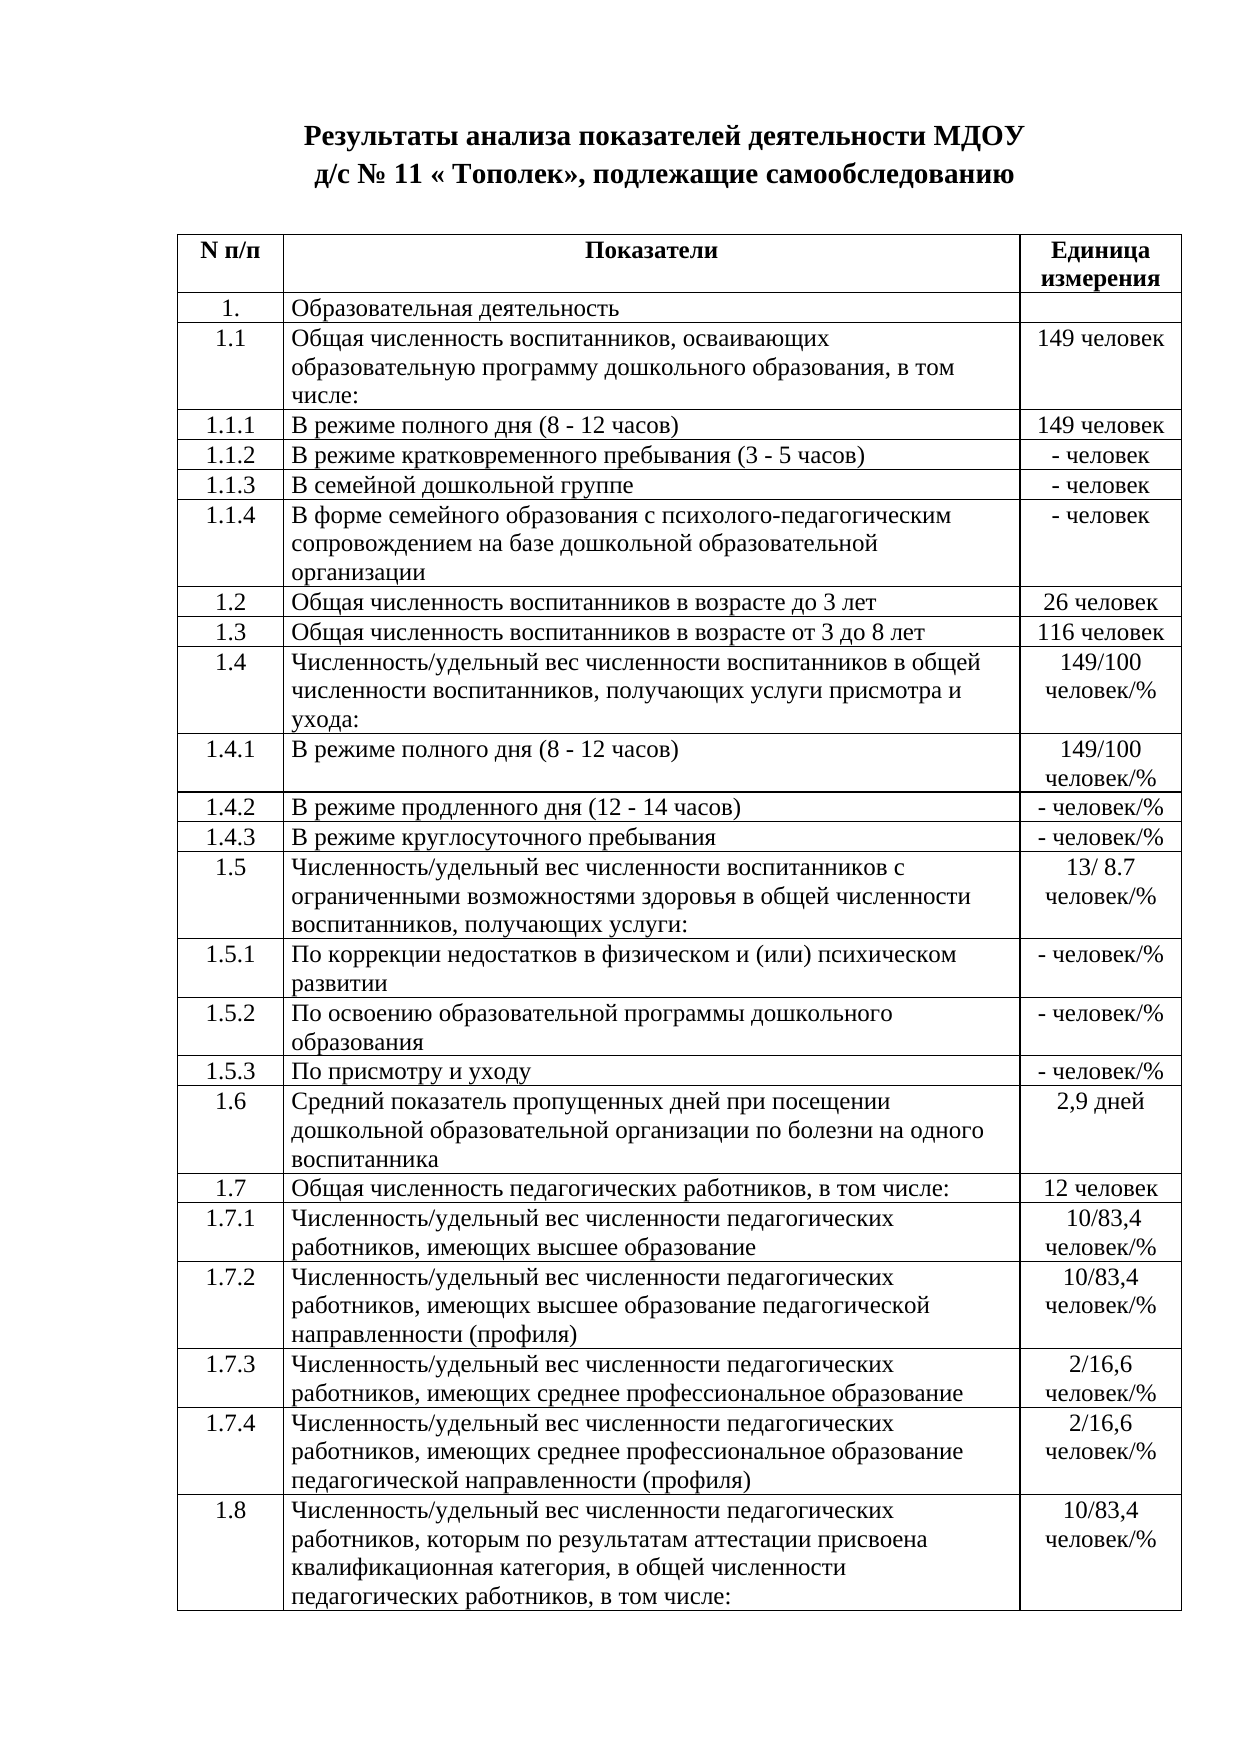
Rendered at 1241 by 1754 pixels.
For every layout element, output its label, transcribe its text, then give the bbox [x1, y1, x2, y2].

table_cell 1.1.2 [178, 440, 283, 469]
table_header Единица измерения [1021, 235, 1181, 292]
table_cell 1.1.3 [178, 470, 283, 499]
table_cell 1.7.4 [178, 1408, 283, 1494]
table_cell Общая численность воспитанников в возрасте от 3 до 8 лет [284, 617, 1019, 646]
table_cell - человек [1021, 440, 1181, 469]
table_cell - человек/% [1021, 793, 1181, 821]
table_cell В режиме продленного дня (12 - 14 часов) [284, 793, 1019, 821]
table_cell В режиме полного дня (8 - 12 часов) [284, 410, 1019, 439]
table_cell 1.7.1 [178, 1203, 283, 1261]
table_cell 26 человек [1021, 587, 1181, 616]
table_cell 1.5.2 [178, 998, 283, 1055]
table_cell - человек/% [1021, 939, 1181, 997]
table_cell 1.6 [178, 1086, 283, 1172]
table_cell Образовательная деятельность [284, 293, 1019, 322]
table_cell Численность/удельный вес численности педагогических работников, имеющих среднее профессиональное образование [284, 1349, 1019, 1407]
table_cell 1.7 [178, 1174, 283, 1202]
table_header Показатели [284, 235, 1019, 292]
table_cell В форме семейного образования с психолого-педагогическим сопровождением на базе дошкольной образовательной организации [284, 500, 1019, 586]
table_cell 149 человек [1021, 410, 1181, 439]
table_cell - человек/% [1021, 822, 1181, 851]
text д/с № 11 « Тополек», подлежащие самообследованию [177, 157, 1152, 190]
table_cell 1.4.2 [178, 793, 283, 821]
table_cell В режиме круглосуточного пребывания [284, 822, 1019, 851]
table_cell 1.8 [178, 1495, 283, 1610]
table_cell 1.2 [178, 587, 283, 616]
table_cell 1.4.1 [178, 734, 283, 791]
table_header N п/п [178, 235, 283, 292]
table_cell - человек [1021, 470, 1181, 499]
table_cell 1.5 [178, 852, 283, 938]
text Результаты анализа показателей деятельности МДОУ [177, 118, 1152, 152]
table_cell - человек/% [1021, 1056, 1181, 1085]
table_cell 1.1.1 [178, 410, 283, 439]
table_cell - человек [1021, 500, 1181, 586]
table_cell 1.5.1 [178, 939, 283, 997]
table_cell 1.7.3 [178, 1349, 283, 1407]
table_cell 149/100 человек/% [1021, 734, 1181, 791]
table_cell 10/83,4 человек/% [1021, 1262, 1181, 1348]
table_cell Численность/удельный вес численности педагогических работников, имеющих высшее образование педагогической направленности (профиля) [284, 1262, 1019, 1348]
table_cell 1.7.2 [178, 1262, 283, 1348]
table_cell Общая численность воспитанников, осваивающих образовательную программу дошкольного образования, в том числе: [284, 323, 1019, 409]
table_cell 10/83,4 человек/% [1021, 1495, 1181, 1610]
table_cell 2,9 дней [1021, 1086, 1181, 1172]
table_cell 1.1.4 [178, 500, 283, 586]
table_cell 1.3 [178, 617, 283, 646]
table_cell 1.1 [178, 323, 283, 409]
table_cell [1021, 293, 1181, 322]
table_cell 149 человек [1021, 323, 1181, 409]
table_cell 12 человек [1021, 1174, 1181, 1202]
table_cell 13/ 8.7 человек/% [1021, 852, 1181, 938]
table_cell Средний показатель пропущенных дней при посещении дошкольной образовательной организации по болезни на одного воспитанника [284, 1086, 1019, 1172]
table_cell Численность/удельный вес численности педагогических работников, имеющих среднее профессиональное образование педагогической направленности (профиля) [284, 1408, 1019, 1494]
table_cell В режиме кратковременного пребывания (3 - 5 часов) [284, 440, 1019, 469]
table_cell В режиме полного дня (8 - 12 часов) [284, 734, 1019, 791]
table_cell 149/100 человек/% [1021, 647, 1181, 733]
table_cell Общая численность воспитанников в возрасте до 3 лет [284, 587, 1019, 616]
table_cell 1.5.3 [178, 1056, 283, 1085]
table_cell По коррекции недостатков в физическом и (или) психическом развитии [284, 939, 1019, 997]
table_cell Численность/удельный вес численности педагогических работников, которым по результатам аттестации присвоена квалификационная категория, в общей численности педагогических работников, в том числе: [284, 1495, 1019, 1610]
table_cell По присмотру и уходу [284, 1056, 1019, 1085]
table_cell Численность/удельный вес численности педагогических работников, имеющих высшее образование [284, 1203, 1019, 1261]
table_cell 1.4 [178, 647, 283, 733]
table_cell 2/16,6 человек/% [1021, 1408, 1181, 1494]
table_cell - человек/% [1021, 998, 1181, 1055]
table_cell Численность/удельный вес численности воспитанников в общей численности воспитанников, получающих услуги присмотра и ухода: [284, 647, 1019, 733]
table_cell 116 человек [1021, 617, 1181, 646]
table_cell Общая численность педагогических работников, в том числе: [284, 1174, 1019, 1202]
table_cell 1.4.3 [178, 822, 283, 851]
table_cell 10/83,4 человек/% [1021, 1203, 1181, 1261]
table_cell Численность/удельный вес численности воспитанников с ограниченными возможностями здоровья в общей численности воспитанников, получающих услуги: [284, 852, 1019, 938]
table_cell 2/16,6 человек/% [1021, 1349, 1181, 1407]
table_cell 1. [178, 293, 283, 322]
table_cell По освоению образовательной программы дошкольного образования [284, 998, 1019, 1055]
table_cell В семейной дошкольной группе [284, 470, 1019, 499]
